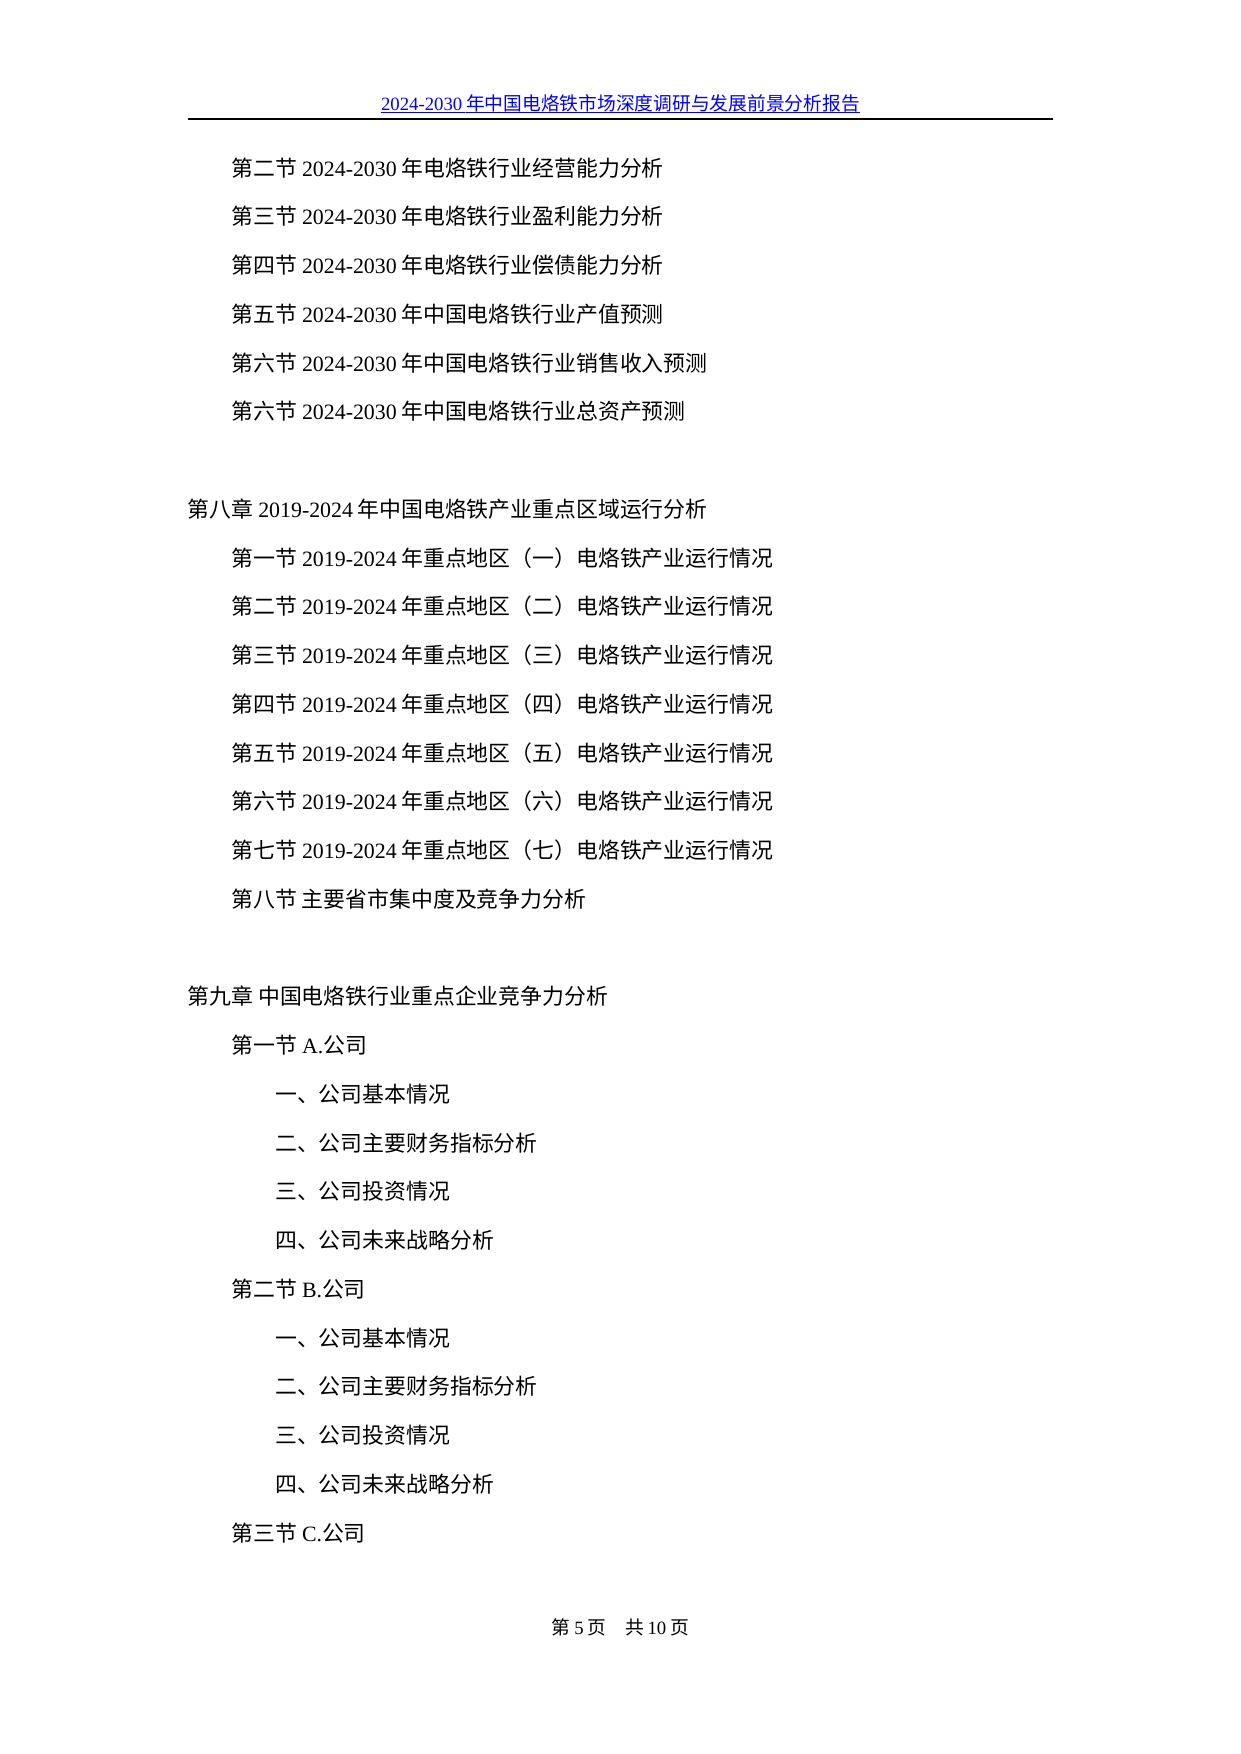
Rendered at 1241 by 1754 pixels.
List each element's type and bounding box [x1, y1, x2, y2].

text [187, 150, 1053, 1548]
